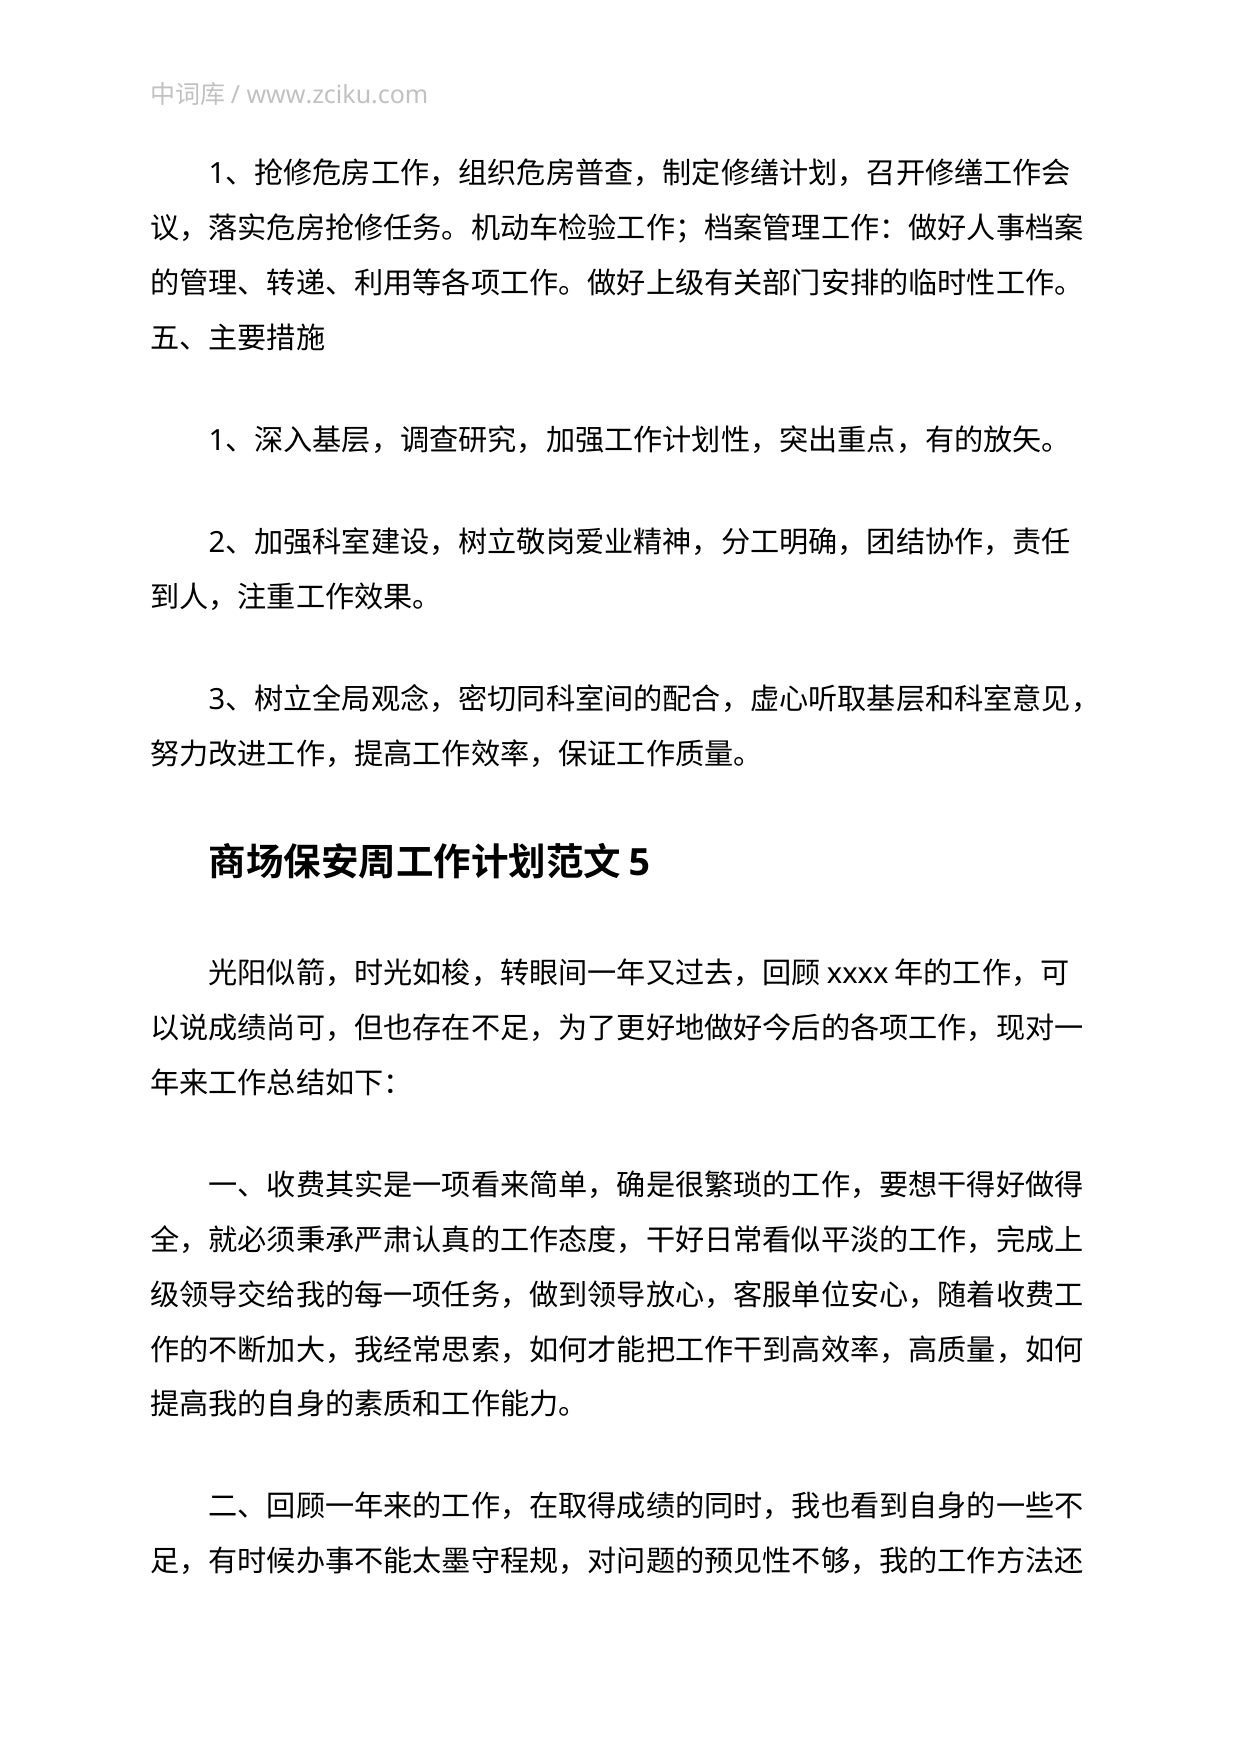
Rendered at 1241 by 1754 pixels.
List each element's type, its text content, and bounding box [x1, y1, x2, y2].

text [150, 1483, 1090, 1580]
text 1、抢修危房工作，组织危房普查，制定修缮计划，召开修缮工作会议，落实危房抢修任务。机动车检验工作；档案管理工作：做好人事档案的管理、转递、利用等各项工作。做好上级有关部门安排的临时性工作。五、主要措施 [150, 150, 1090, 357]
text 一、收费其实是一项看来简单，确是很繁琐的工作，要想干得好做得全，就必须秉承严肃认真的工作态度，干好日常看似平淡的工作，完成上级领导交给我的每一项任务，做到领导放心，客服单位安心，随着收费工作的不断加大，我经常思索，如何才能把工作干到高效率，高质量，如何提高我的自身的素质和工作能力。 [150, 1161, 1090, 1423]
text 光阳似箭，时光如梭，转眼间一年又过去，回顾xxxx年的工作，可以说成绩尚可，但也存在不足，为了更好地做好今后的各项工作，现对一年来工作总结如下： [150, 950, 1090, 1102]
text 商场保安周工作计划范文5 [150, 832, 1090, 887]
text 3、树立全局观念，密切同科室间的配合，虚心听取基层和科室意见，努力改进工作，提高工作效率，保证工作质量。 [150, 675, 1090, 773]
text 1、深入基层，调查研究，加强工作计划性，突出重点，有的放矢。 [150, 417, 1090, 459]
text 2、加强科室建设，树立敬岗爱业精神，分工明确，团结协作，责任到人，注重工作效果。 [150, 518, 1090, 616]
